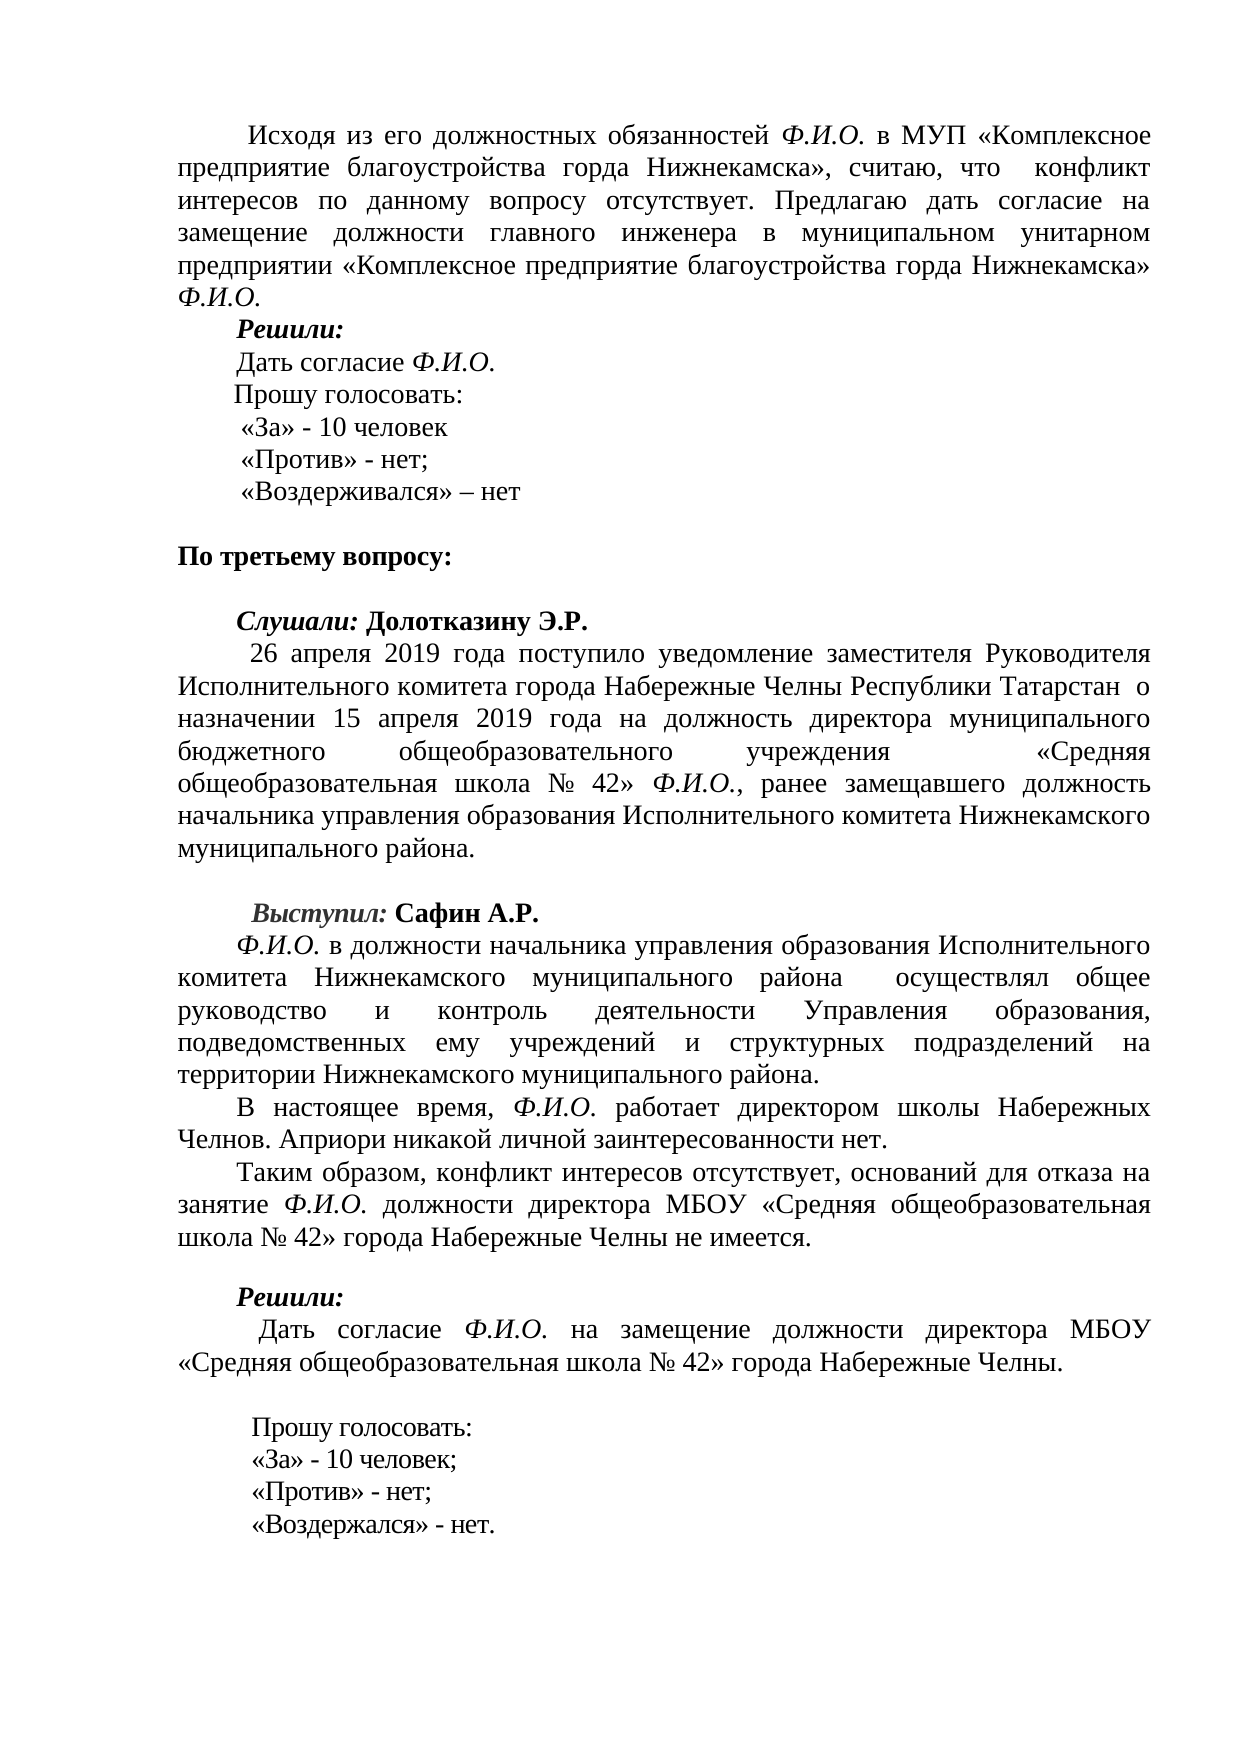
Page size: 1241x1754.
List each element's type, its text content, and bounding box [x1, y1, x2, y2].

text Дать согласие Ф.И.О. [177, 345, 1152, 377]
text «Воздержался» - нет. [177, 1507, 1152, 1539]
text «За» - 10 человек; [177, 1442, 1152, 1474]
text Прошу голосовать: [177, 377, 1152, 410]
text 26 апреля 2019 года поступило уведомление заместителя Руководителя Исполнительного комитета города Набережные Челны Республики Татарстан о назначении 15 апреля 2019 года на должность директора муниципального бюджетного общеобразовательного учреждения «Средняя общеобразовательная школа № 42» Ф.И.О., ранее замещавшего должность начальника управления образования Исполнительного комитета Нижнекамского муниципального района. [177, 636, 1152, 863]
text Решили: [177, 1280, 1152, 1312]
text «Против» - нет; [177, 1474, 1152, 1507]
text Ф.И.О. в должности начальника управления образования Исполнительного комитета Нижнекамского муниципального района осуществлял общее руководство и контроль деятельности Управления образования, подведомственных ему учреждений и структурных подразделений на территории Нижнекамского муниципального района. [177, 928, 1152, 1090]
text Исходя из его должностных обязанностей Ф.И.О. в МУП «Комплексное предприятие благоустройства горда Нижнекамска», считаю, что конфликт интересов по данному вопросу отсутствует. Предлагаю дать согласие на замещение должности главного инженера в муниципальном унитарном предприятии «Комплексное предприятие благоустройства горда Нижнекамска» Ф.И.О. [177, 118, 1152, 312]
text Решили: [177, 312, 1152, 345]
text По третьему вопросу: [177, 539, 1152, 572]
text Дать согласие Ф.И.О. на замещение должности директора МБОУ «Средняя общеобразовательная школа № 42» города Набережные Челны. [177, 1312, 1152, 1377]
text «Воздерживался» – нет [177, 474, 1152, 507]
text Таким образом, конфликт интересов отсутствует, оснований для отказа на занятие Ф.И.О. должности директора МБОУ «Средняя общеобразовательная школа № 42» города Набережные Челны не имеется. [177, 1155, 1152, 1252]
text «Против» - нет; [177, 442, 1152, 474]
text «За» - 10 человек [177, 410, 1152, 442]
text В настоящее время, Ф.И.О. работает директором школы Набережных Челнов. Априори никакой личной заинтересованности нет. [177, 1090, 1152, 1155]
text Прошу голосовать: [177, 1409, 1152, 1442]
text Слушали: Долотказину Э.Р. [177, 604, 1152, 636]
text Выступил: Сафин А.Р. [177, 896, 1152, 928]
